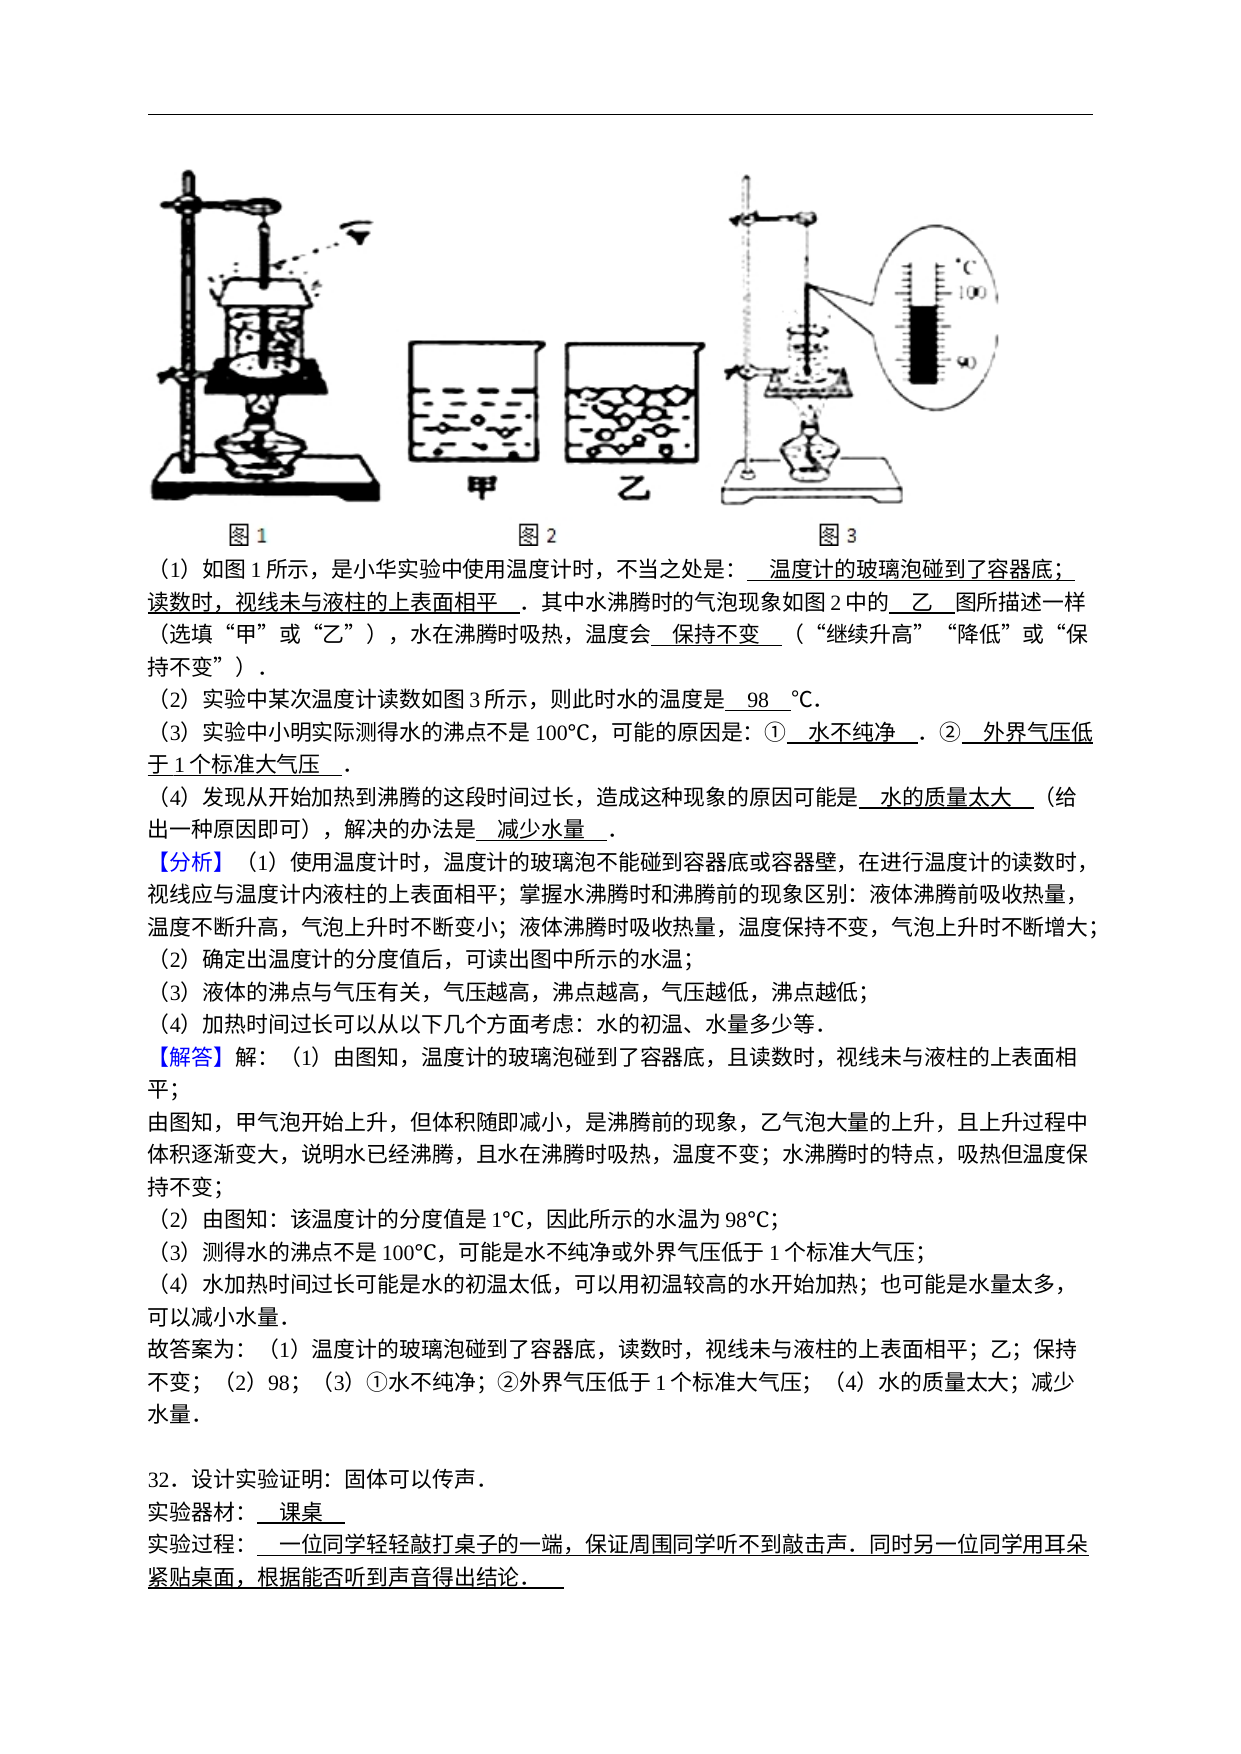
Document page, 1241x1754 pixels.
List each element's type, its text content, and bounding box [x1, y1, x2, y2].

text 【分析】（1）使用温度计时，温度计的玻璃泡不能碰到容器底或容器壁，在进行温度计的读数时，视线应与温度计内液柱的上表面相平；掌握水沸腾时和沸腾前的现象区别：液体沸腾前吸收热量，温度不断升高，气泡上升时不断变小；液体沸腾时吸收热量，温度保持不变，气泡上升时不断增大； [148, 844, 1093, 942]
text 实验过程： 一位同学轻轻敲打桌子的一端，保证周围同学听不到敲击声．同时另一位同学用耳朵紧贴桌面，根据能否听到声音得出结论． [148, 1527, 1093, 1592]
text （4）水加热时间过长可能是水的初温太低，可以用初温较高的水开始加热；也可能是水量太多，可以减小水量． [148, 1267, 1093, 1332]
text （2）确定出温度计的分度值后，可读出图中所示的水温； [148, 942, 1093, 974]
text 32．设计实验证明：固体可以传声． [148, 1462, 1093, 1494]
text 【解答】解：（1）由图知，温度计的玻璃泡碰到了容器底，且读数时，视线未与液柱的上表面相平； [148, 1039, 1093, 1104]
text 故答案为：（1）温度计的玻璃泡碰到了容器底，读数时，视线未与液柱的上表面相平；乙；保持不变；（2）98；（3）①水不纯净；②外界气压低于1个标准大气压；（4）水的质量太大；减少水量． [148, 1332, 1093, 1429]
text （3）测得水的沸点不是100℃，可能是水不纯净或外界气压低于1个标准大气压； [148, 1234, 1093, 1267]
text （3）液体的沸点与气压有关，气压越高，沸点越高，气压越低，沸点越低； [148, 974, 1093, 1007]
text 实验器材： 课桌 [148, 1494, 1093, 1527]
text 由图知，甲气泡开始上升，但体积随即减小，是沸腾前的现象，乙气泡大量的上升，且上升过程中体积逐渐变大，说明水已经沸腾，且水在沸腾时吸热，温度不变；水沸腾时的特点，吸热但温度保持不变； [148, 1104, 1093, 1202]
text （2）实验中某次温度计读数如图3所示，则此时水的温度是 98 ℃． [148, 682, 1093, 714]
text （3）实验中小明实际测得水的沸点不是100℃，可能的原因是：① 水不纯净 ．② 外界气压低于1个标准大气压 ． [148, 714, 1093, 779]
text （4）发现从开始加热到沸腾的这段时间过长，造成这种现象的原因可能是 水的质量太大 （给出一种原因即可），解决的办法是 减少水量 ． [148, 779, 1093, 844]
text （1）如图1所示，是小华实验中使用温度计时，不当之处是： 温度计的玻璃泡碰到了容器底；读数时，视线未与液柱的上表面相平 ．其中水沸腾时的气泡现象如图2中的 乙 图所描述一样（选填“甲”或“乙”），水在沸腾时吸热，温度会 保持不变 （“继续升高”“降低”或“保持不变”）． [148, 552, 1093, 682]
text （4）加热时间过长可以从以下几个方面考虑：水的初温、水量多少等． [148, 1007, 1093, 1039]
text （2）由图知：该温度计的分度值是1℃，因此所示的水温为98℃； [148, 1202, 1093, 1234]
picture [147, 167, 1000, 546]
